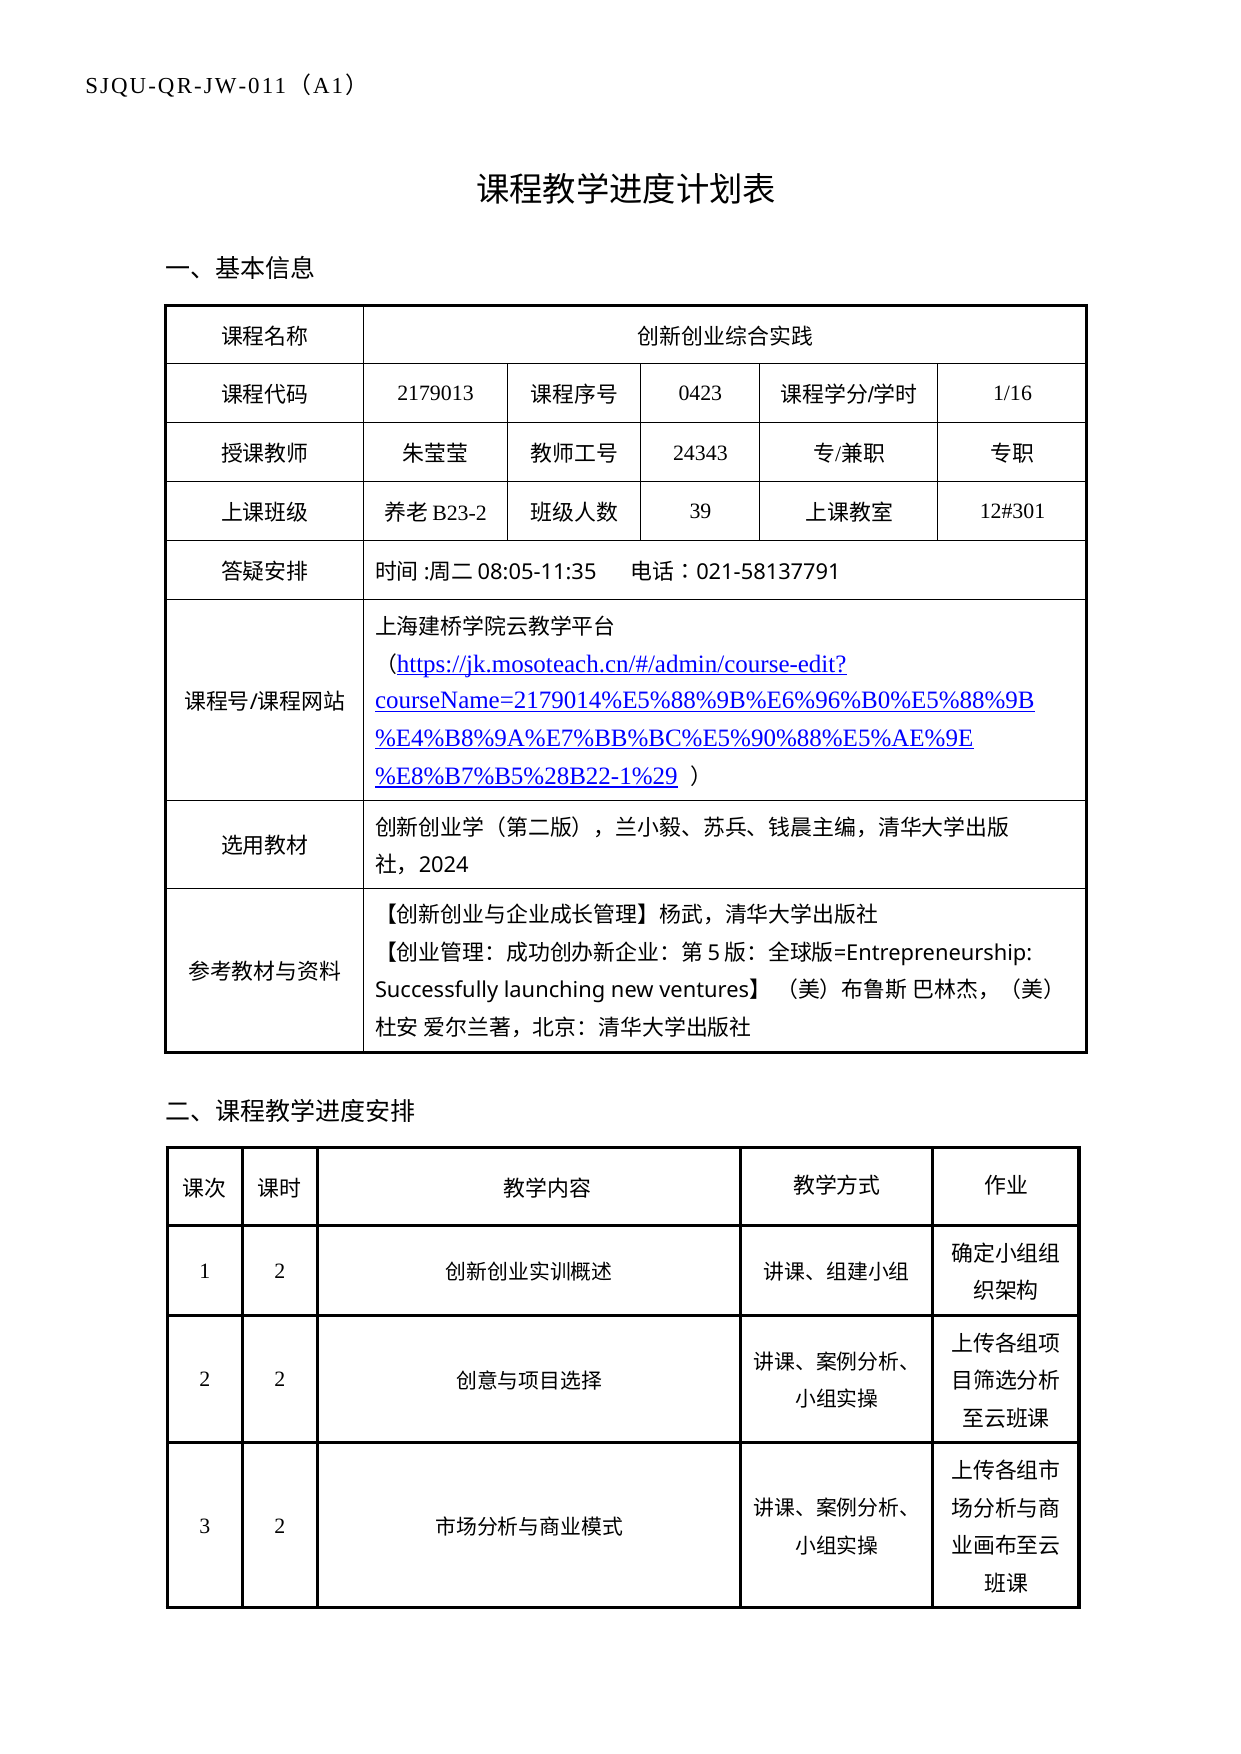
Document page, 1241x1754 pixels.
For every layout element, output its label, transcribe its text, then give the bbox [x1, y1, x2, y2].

table_header 课次 [169, 1149, 241, 1224]
table_cell 0423 [641, 364, 759, 422]
table_header 课时 [244, 1149, 316, 1224]
table_cell 养老B23-2 [364, 482, 507, 540]
table_cell 上课教室 [760, 482, 937, 540]
table_header 教学方式 [742, 1149, 931, 1224]
table_cell 专/兼职 [760, 423, 937, 481]
table_cell 12#301 [938, 482, 1085, 540]
table_cell 24343 [641, 423, 759, 481]
text 课程教学进度计划表 [165, 163, 1087, 211]
table_cell 【创新创业与企业成长管理】杨武，清华大学出版社 【创业管理：成功创办新企业：第5版：全球版=Entrepreneurship: Successfully launching new ventures】 （美）布鲁斯 巴林杰，（美）杜安 爱尔兰著，北京：清华大学出版社 [364, 889, 1085, 1051]
table_cell 上海建桥学院云教学平台 （https://jk.mosoteach.cn/#/admin/course-edit?courseName=2179014%E5%88%9B%E6%96%B0%E5%88%9B%E4%B8%9A%E7%BB%BC%E5%90%88%E5%AE%9E%E8%B7%B5%28B22-1%29 ） [364, 600, 1085, 800]
table_cell 时间 :周二08:05-11:35 电话：021-58137791 [364, 541, 1085, 599]
table_cell 课程号/课程网站 [167, 600, 363, 800]
table_cell 上传各组市场分析与商业画布至云班课 [934, 1444, 1077, 1606]
table_cell 教师工号 [508, 423, 640, 481]
table_cell 讲课、案例分析、小组实操 [742, 1317, 931, 1441]
table_cell 创新创业实训概述 [319, 1227, 739, 1314]
table_cell 2 [244, 1227, 316, 1314]
table_header 课程名称 [167, 307, 363, 363]
table_cell 1 [169, 1227, 241, 1314]
table_cell 讲课、组建小组 [742, 1227, 931, 1314]
table_cell 创新创业学（第二版），兰小毅、苏兵、钱晨主编，清华大学出版社，2024 [364, 801, 1085, 888]
table_cell 创意与项目选择 [319, 1317, 739, 1441]
table_cell 2 [169, 1317, 241, 1441]
table_cell 2 [244, 1444, 316, 1606]
table_cell 上课班级 [167, 482, 363, 540]
table_cell 确定小组组织架构 [934, 1227, 1077, 1314]
table_cell 答疑安排 [167, 541, 363, 599]
table_header 创新创业综合实践 [364, 307, 1085, 363]
table_cell 选用教材 [167, 801, 363, 888]
table_cell 课程序号 [508, 364, 640, 422]
table_cell 1/16 [938, 364, 1085, 422]
table_cell 上传各组项目筛选分析至云班课 [934, 1317, 1077, 1441]
table_cell 2 [244, 1317, 316, 1441]
table_cell 2179013 [364, 364, 507, 422]
text 二、课程教学进度安排 [165, 1091, 1087, 1127]
table_cell 课程代码 [167, 364, 363, 422]
table_cell 讲课、案例分析、小组实操 [742, 1444, 931, 1606]
table_cell 班级人数 [508, 482, 640, 540]
table_cell 课程学分/学时 [760, 364, 937, 422]
table_header 教学内容 [319, 1149, 739, 1224]
table_cell 授课教师 [167, 423, 363, 481]
table_cell 3 [169, 1444, 241, 1606]
text 一、基本信息 [165, 249, 1087, 285]
table_header 作业 [934, 1149, 1077, 1224]
table_cell 39 [641, 482, 759, 540]
table_cell 市场分析与商业模式 [319, 1444, 739, 1606]
table_cell 朱莹莹 [364, 423, 507, 481]
table_cell 参考教材与资料 [167, 889, 363, 1051]
table_cell 专职 [938, 423, 1085, 481]
